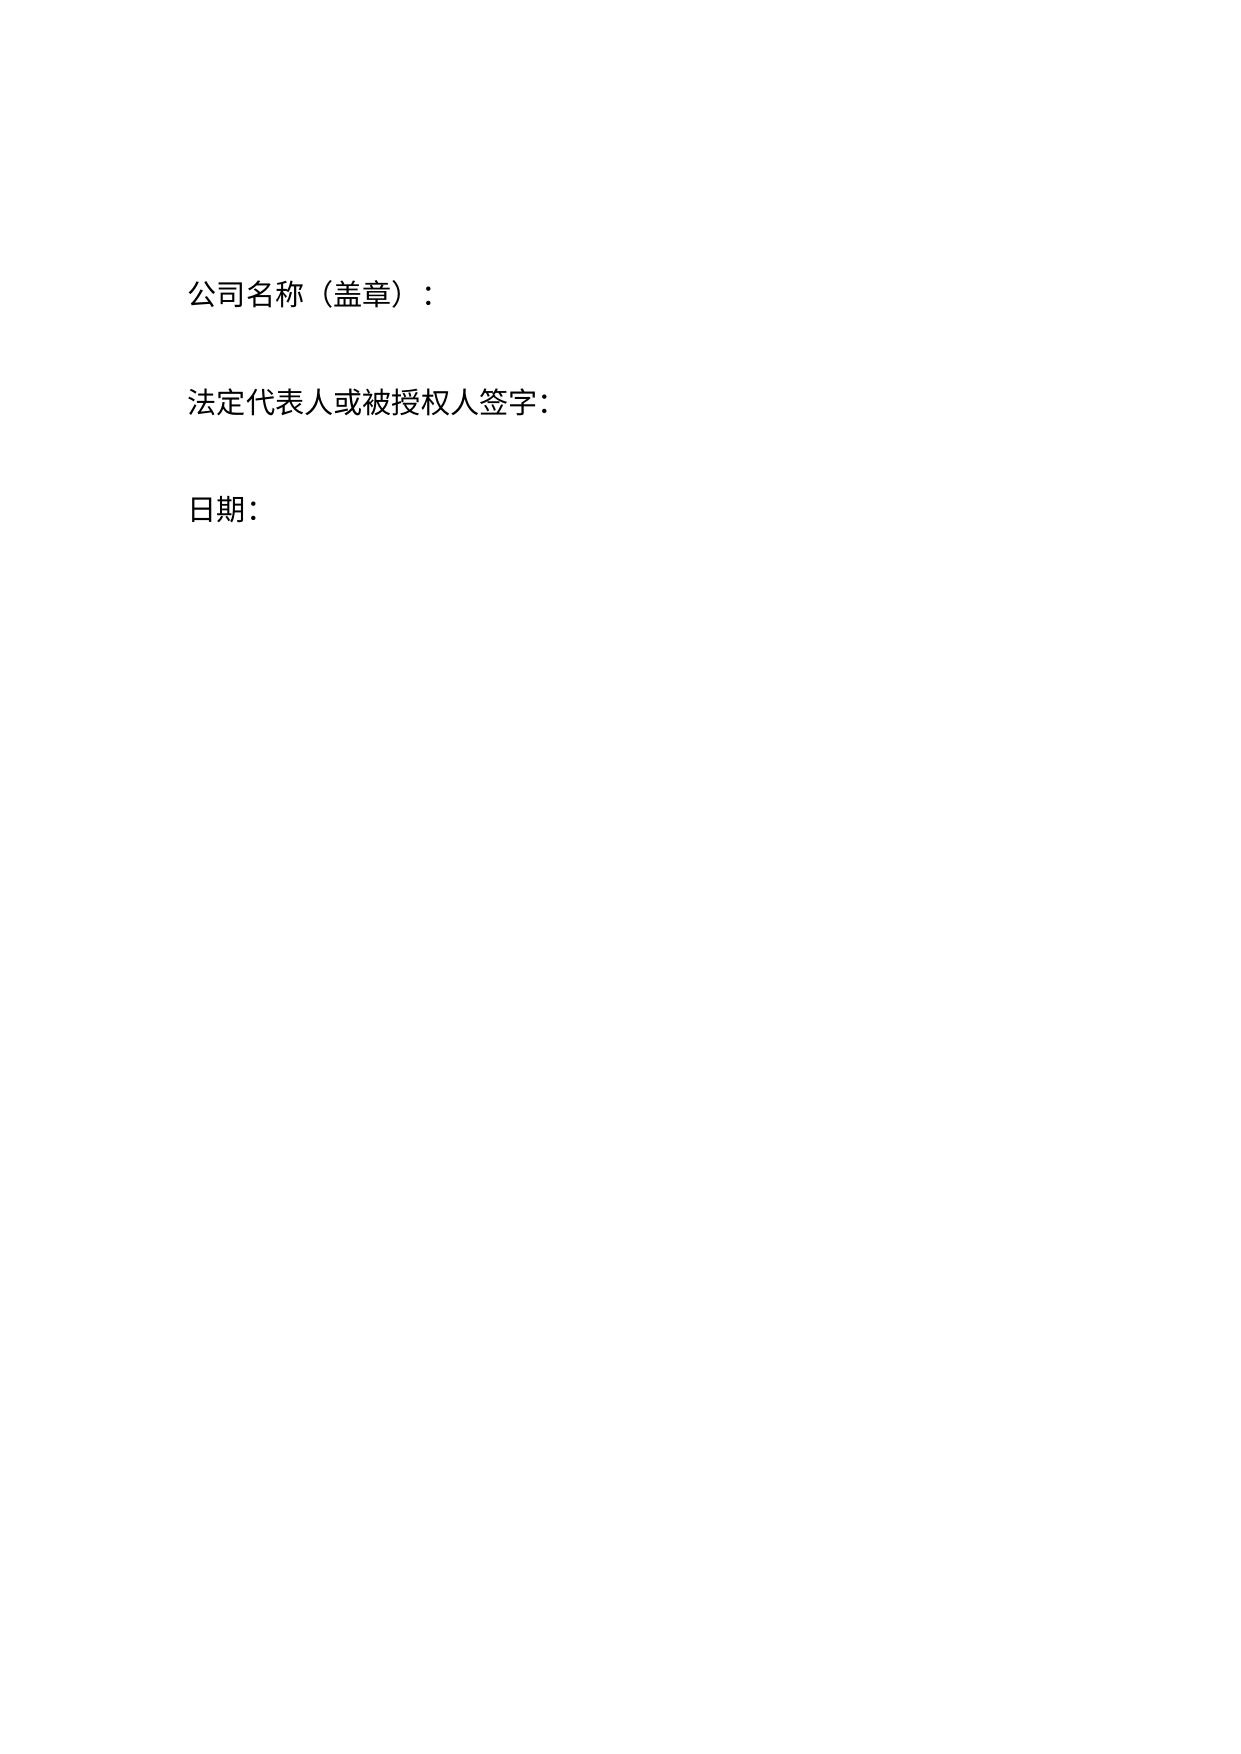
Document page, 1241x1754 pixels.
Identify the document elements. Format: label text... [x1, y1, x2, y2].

text 法定代表人或被授权人签字： [187, 368, 1053, 433]
text 日期： [187, 475, 1053, 540]
text 公司名称（盖章）： [187, 261, 1053, 326]
